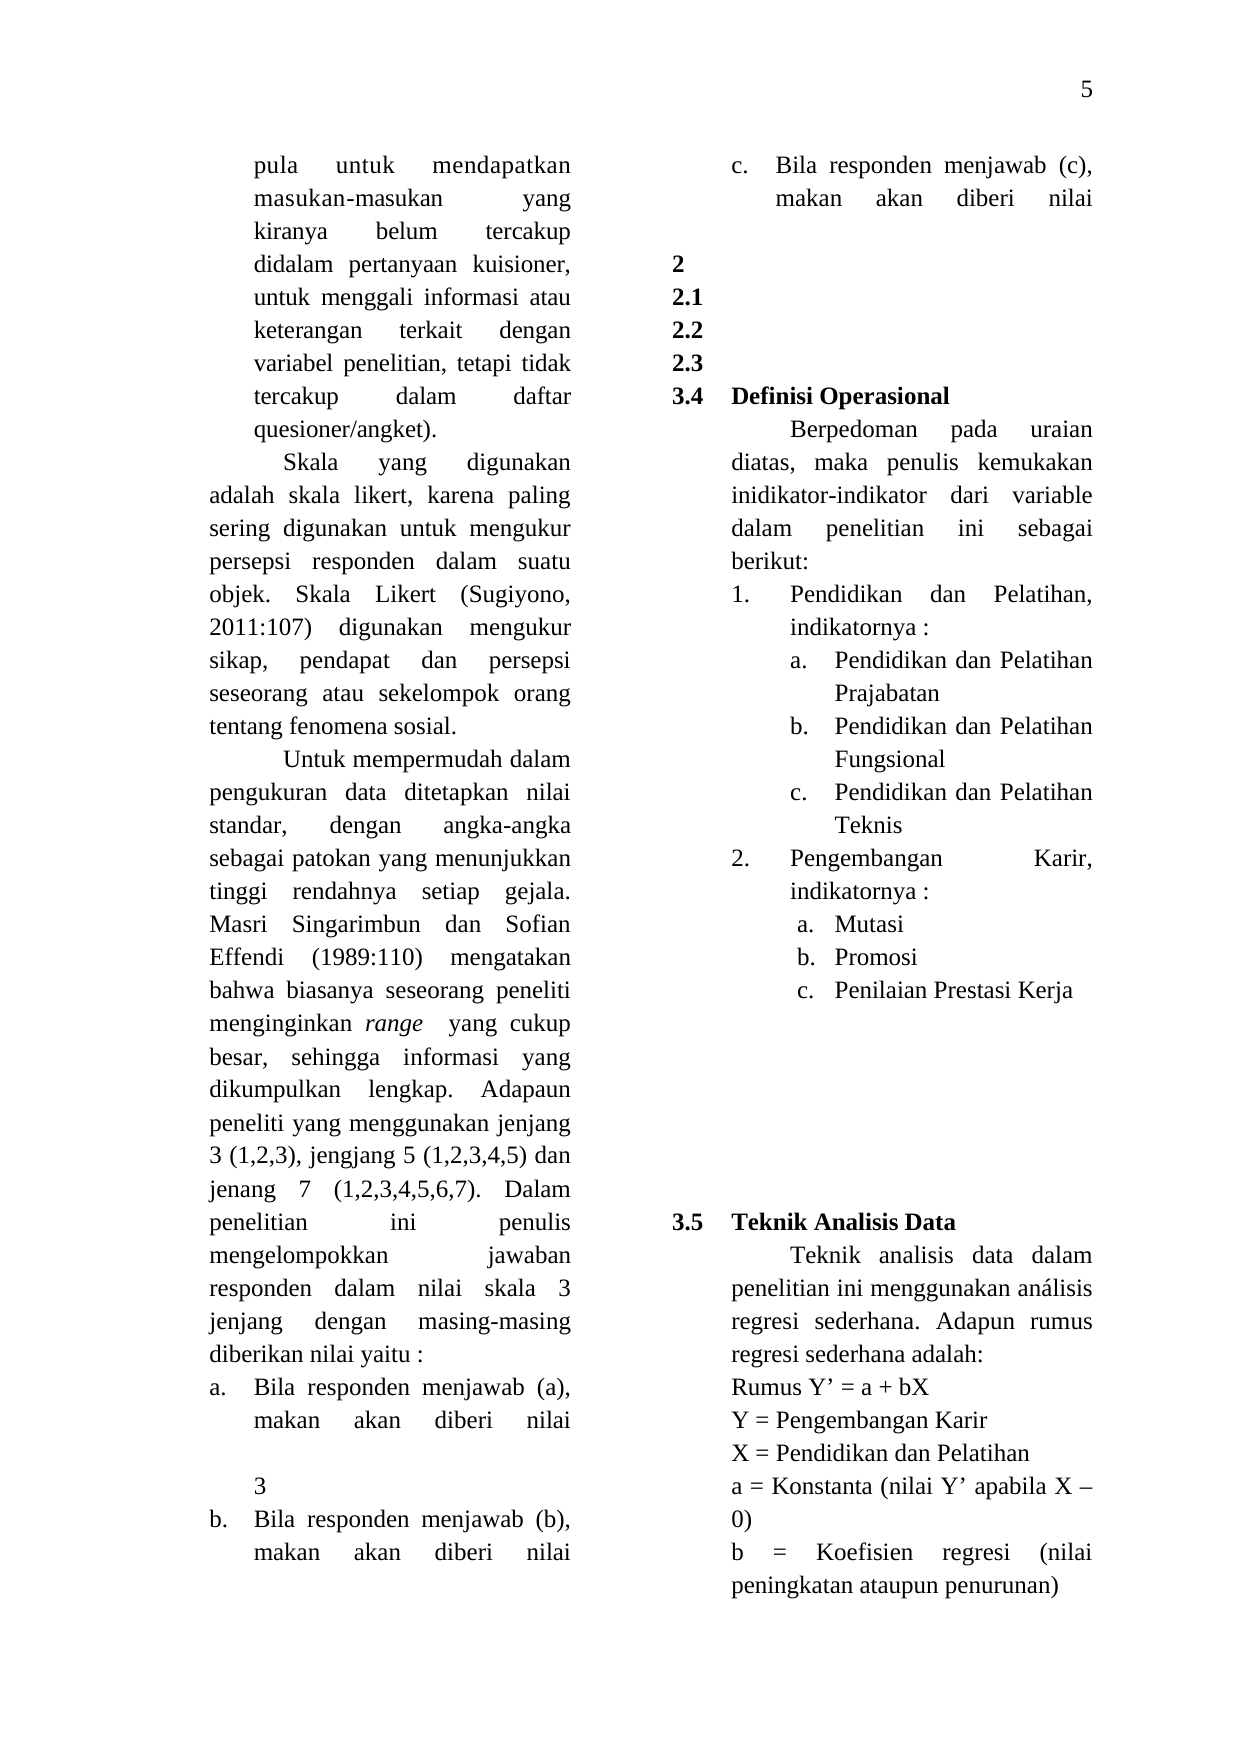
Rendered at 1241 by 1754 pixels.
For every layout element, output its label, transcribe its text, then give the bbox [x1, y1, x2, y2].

text a = Konstanta (nilai Y’ apabila X – 0) [731, 1471, 1093, 1533]
text X = Pendidikan dan Pelatihan [731, 1438, 1093, 1467]
list Pendidikan dan Pelatihan, indikatornya : [731, 579, 1093, 641]
list Pendidikan dan Pelatihan Teknis [790, 777, 1093, 839]
list Pendidikan dan Pelatihan Fungsional [790, 711, 1093, 773]
list Teknik analisis data dalam penelitian ini menggunakan análisis regresi sederhana. Adapun rumus regresi sederhana adalah: [731, 1240, 1093, 1367]
list Penilaian Prestasi Kerja [797, 976, 1093, 1004]
text Y = Pengembangan Karir [731, 1405, 1093, 1433]
list Bila responden menjawab (b), makan akan diberi nilai [209, 1504, 571, 1599]
text b = Koefisien regresi (nilai peningkatan ataupun penurunan) [731, 1537, 1093, 1599]
list Berpedoman pada uraian diatas, maka penulis kemukakan inidikator-indikator dari variable dalam penelitian ini sebagai berikut: [731, 414, 1093, 575]
list Promosi [797, 942, 1093, 971]
list Definisi Operasional [672, 381, 1093, 410]
list Pengembangan Karir, indikatornya : [731, 843, 1093, 905]
list Pendidikan dan Pelatihan Prajabatan [790, 645, 1093, 707]
text Rumus Y’ = a + bX [731, 1372, 1093, 1401]
list Untuk mempermudah dalam pengukuran data ditetapkan nilai standar, dengan angka-angka sebagai patokan yang menunjukkan tinggi rendahnya setiap gejala. Masri Singarimbun dan Sofian Effendi (1989:110) mengatakan bahwa biasanya seseorang peneliti menginginkan range yang cukup besar, sehingga informasi yang dikumpulkan lengkap. Adapaun peneliti yang menggunakan jenjang 3 (1,2,3), jengjang 5 (1,2,3,4,5) dan jenang 7 (1,2,3,4,5,6,7). Dalam penelitian ini penulis mengelompokkan jawaban responden dalam nilai skala 3 jenjang dengan masing-masing diberikan nilai yaitu : [209, 744, 571, 1367]
list 3.5 Teknik Analisis Data [672, 1207, 1093, 1235]
list Bila responden menjawab (c), makan akan diberi nilai [731, 150, 1093, 245]
list Bila responden menjawab (a), makan akan diberi nilai 3 [209, 1372, 571, 1499]
list Skala yang digunakan adalah skala likert, karena paling sering digunakan untuk mengukur persepsi responden dalam suatu objek. Skala Likert (Sugiyono, 2011:107) digunakan mengukur sikap, pendapat dan persepsi seseorang atau sekelompok orang tentang fenomena sosial. [209, 447, 571, 740]
list Mutasi [797, 909, 1093, 938]
